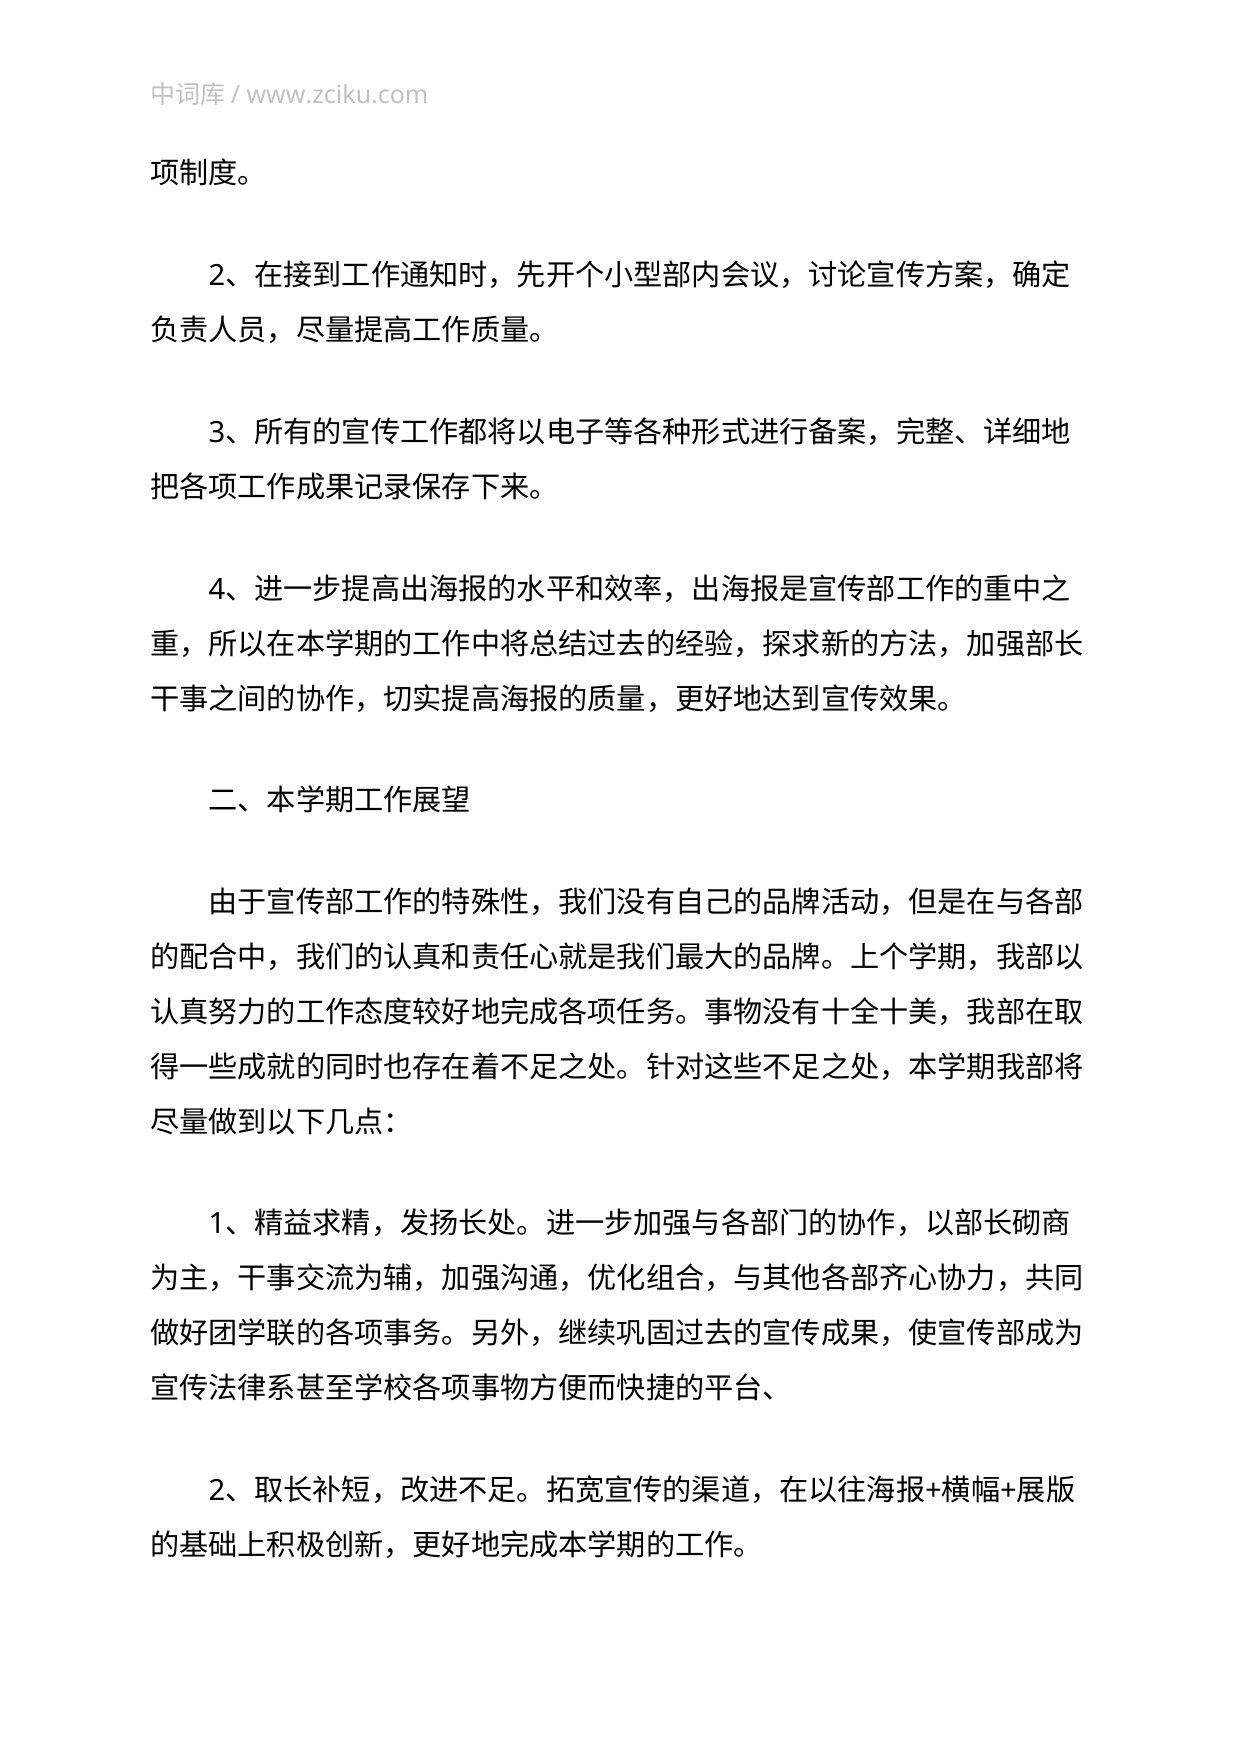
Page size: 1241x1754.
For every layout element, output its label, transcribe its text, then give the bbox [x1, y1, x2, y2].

text 二、本学期工作展望 [150, 777, 1090, 819]
text 2、取长补短，改进不足。拓宽宣传的渠道，在以往海报+横幅+展版的基础上积极创新，更好地完成本学期的工作。 [150, 1467, 1090, 1564]
text 3、所有的宣传工作都将以电子等各种形式进行备案，完整、详细地把各项工作成果记录保存下来。 [150, 408, 1090, 506]
text 由于宣传部工作的特殊性，我们没有自己的品牌活动，但是在与各部的配合中，我们的认真和责任心就是我们最大的品牌。上个学期，我部以认真努力的工作态度较好地完成各项任务。事物没有十全十美，我部在取得一些成就的同时也存在着不足之处。针对这些不足之处，本学期我部将尽量做到以下几点： [150, 879, 1090, 1141]
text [150, 150, 1090, 192]
text 2、在接到工作通知时，先开个小型部内会议，讨论宣传方案，确定负责人员，尽量提高工作质量。 [150, 252, 1090, 349]
text 4、进一步提高出海报的水平和效率，出海报是宣传部工作的重中之重，所以在本学期的工作中将总结过去的经验，探求新的方法，加强部长干事之间的协作，切实提高海报的质量，更好地达到宣传效果。 [150, 565, 1090, 717]
text 1、精益求精，发扬长处。进一步加强与各部门的协作，以部长砌商为主，干事交流为辅，加强沟通，优化组合，与其他各部齐心协力，共同做好团学联的各项事务。另外，继续巩固过去的宣传成果，使宣传部成为宣传法律系甚至学校各项事物方便而快捷的平台、 [150, 1200, 1090, 1407]
